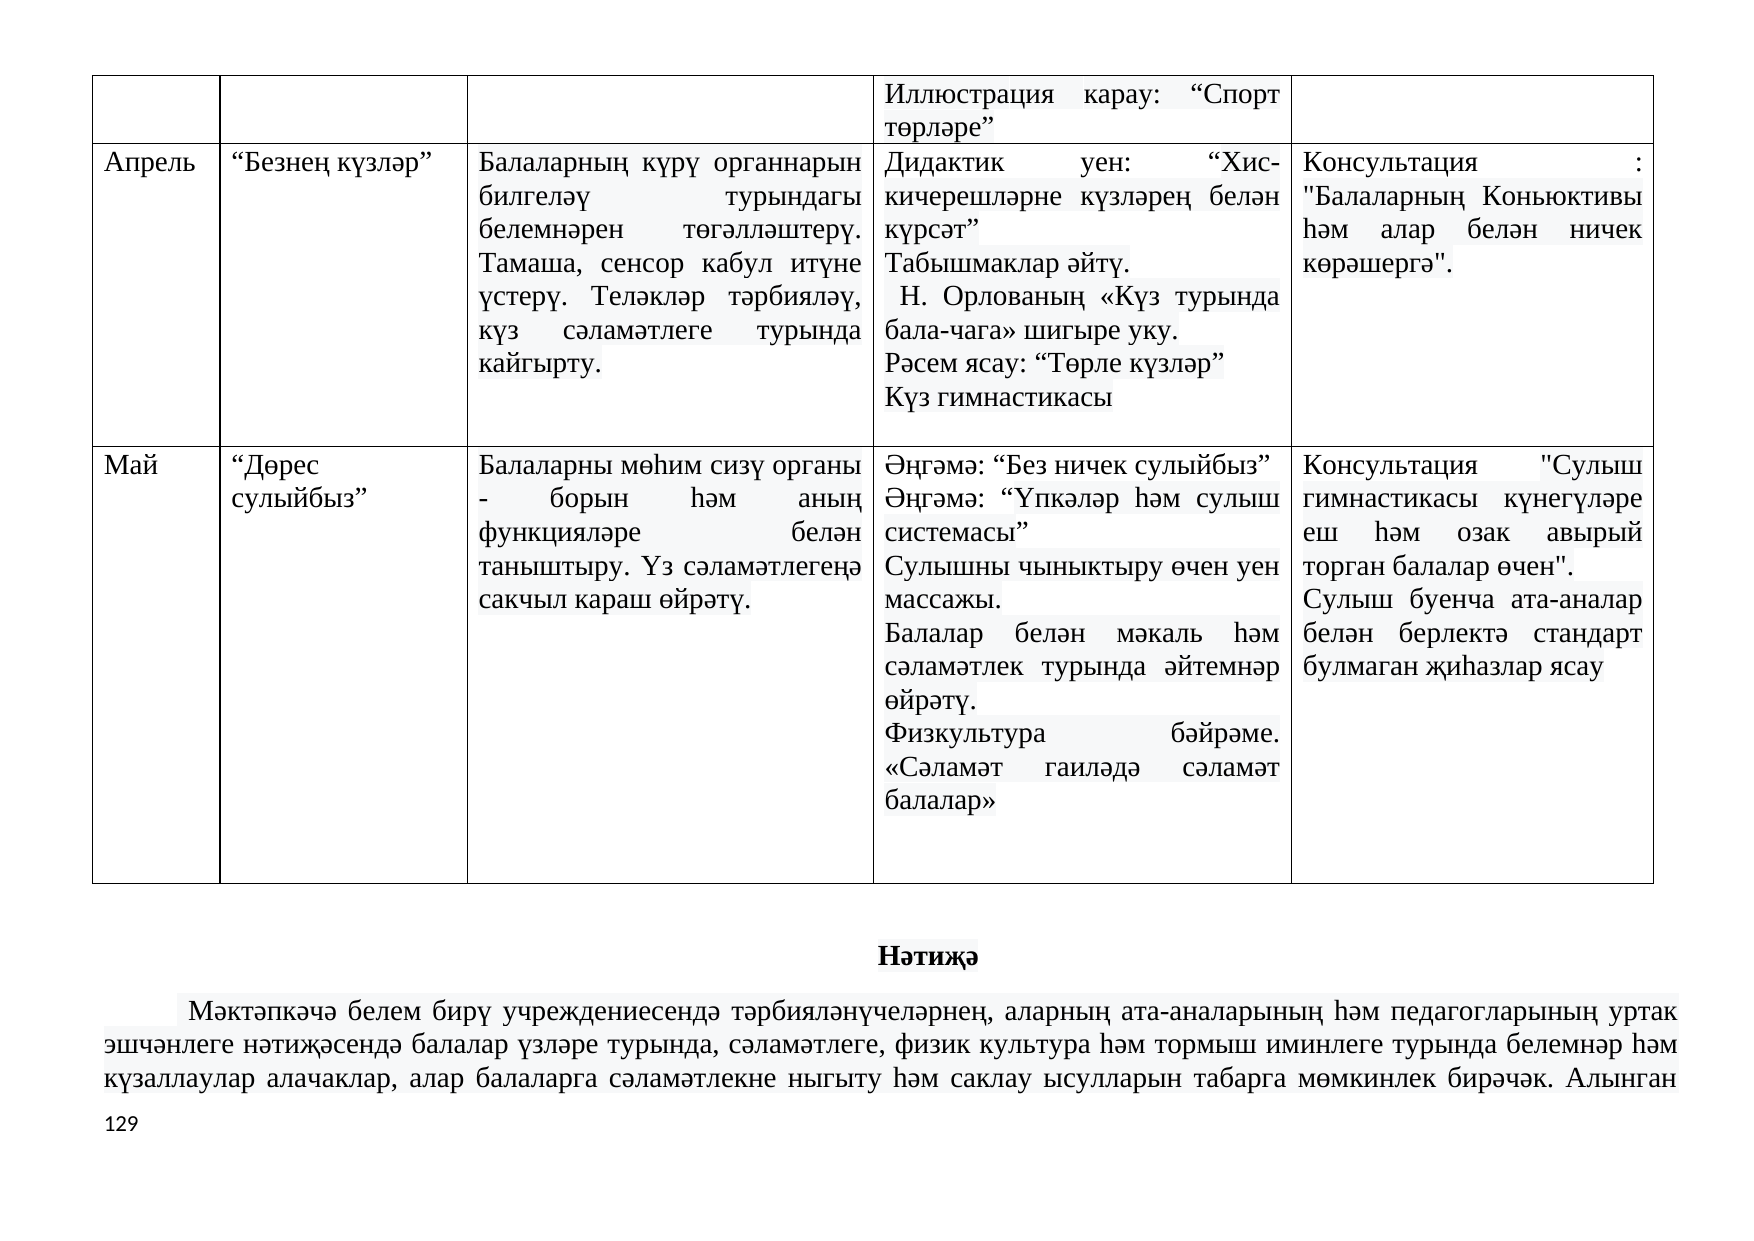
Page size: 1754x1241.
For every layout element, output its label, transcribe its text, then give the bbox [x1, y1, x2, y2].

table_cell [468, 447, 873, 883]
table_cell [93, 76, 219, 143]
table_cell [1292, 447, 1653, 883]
text Нәтиҗә [103, 938, 1679, 972]
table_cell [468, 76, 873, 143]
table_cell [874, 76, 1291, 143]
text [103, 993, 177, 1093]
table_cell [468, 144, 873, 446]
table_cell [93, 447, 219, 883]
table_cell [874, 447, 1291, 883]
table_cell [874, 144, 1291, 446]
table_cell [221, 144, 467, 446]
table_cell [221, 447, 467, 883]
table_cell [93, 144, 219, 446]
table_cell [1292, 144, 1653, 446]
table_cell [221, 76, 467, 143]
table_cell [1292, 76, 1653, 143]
